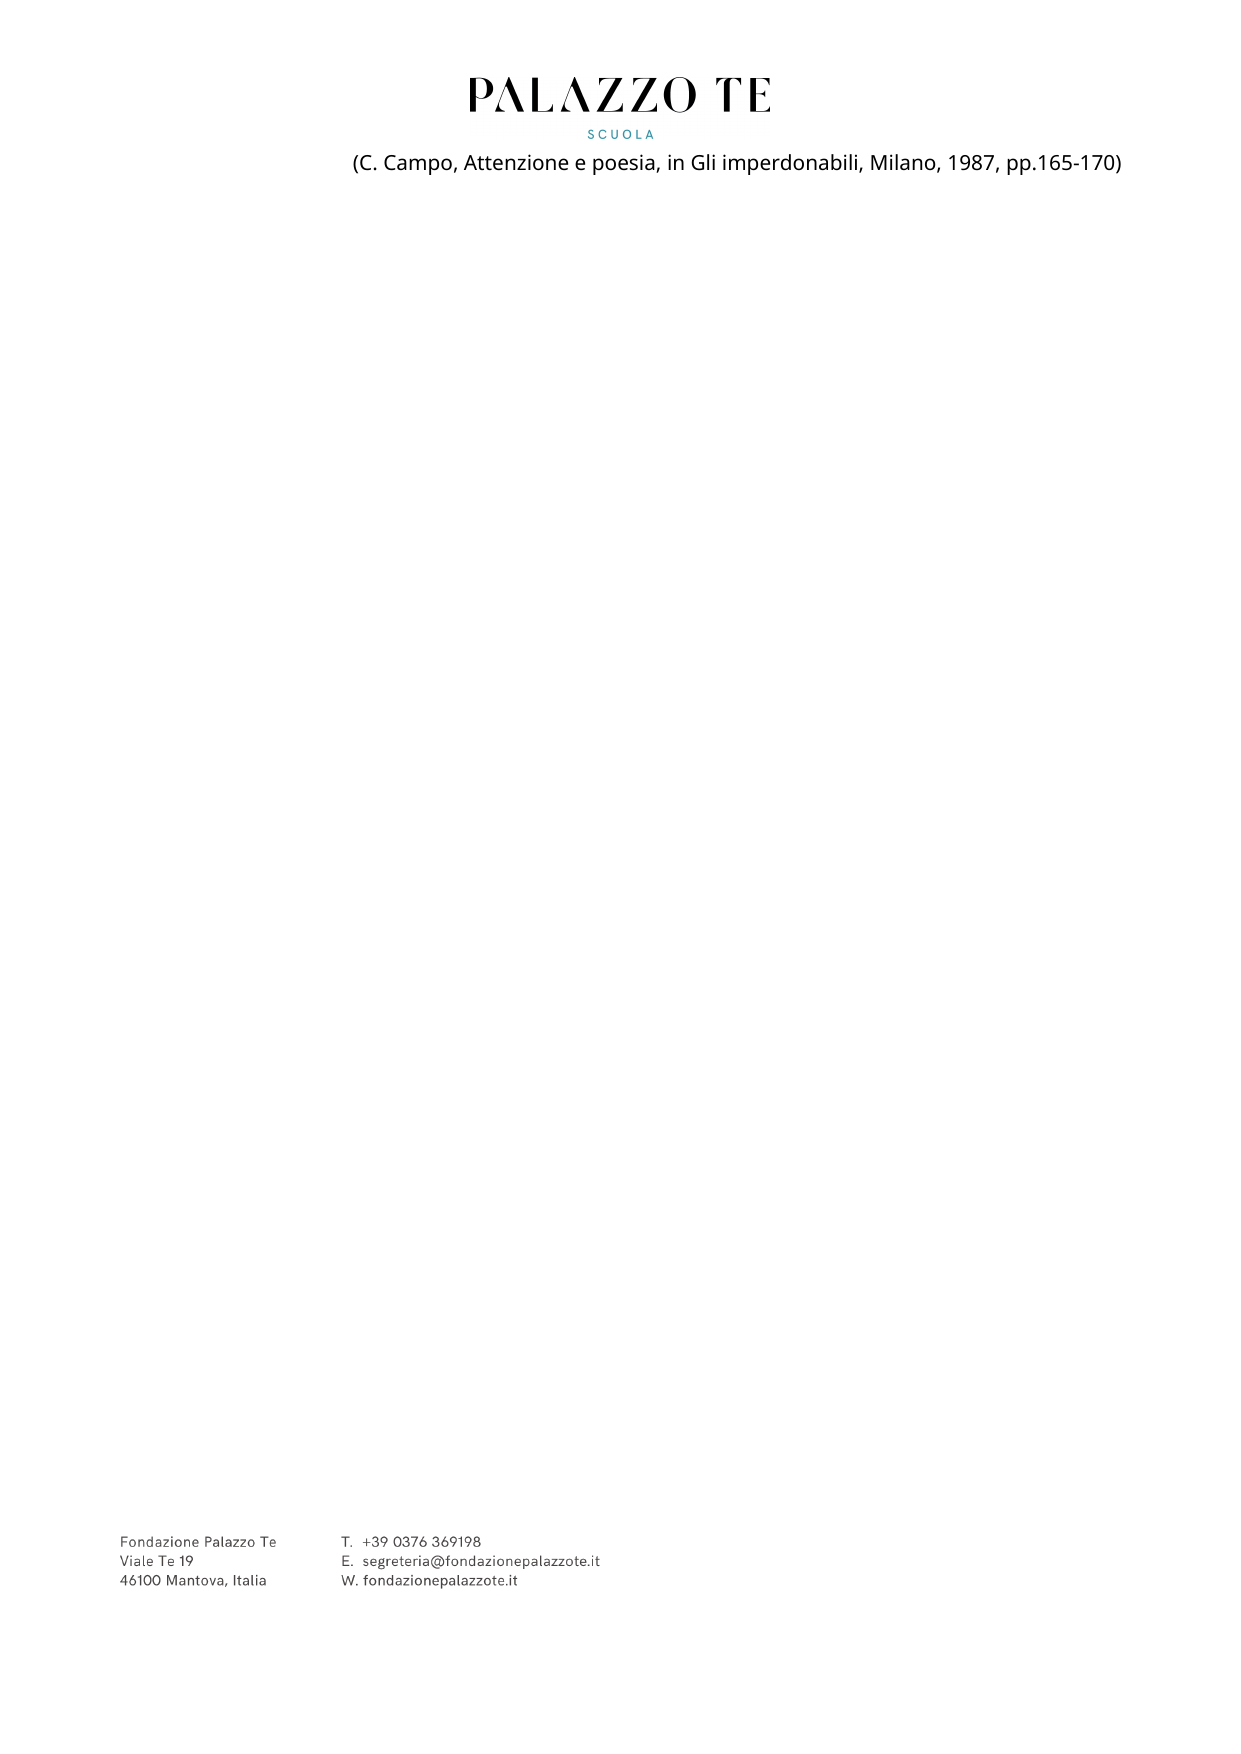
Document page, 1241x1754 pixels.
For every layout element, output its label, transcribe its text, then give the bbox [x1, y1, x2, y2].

picture [470, 77, 770, 139]
text (C. Campo, Attenzione e poesia, in Gli imperdonabili, Milano, 1987, pp.165-170) [118, 148, 1122, 176]
picture [118, 1495, 986, 1681]
